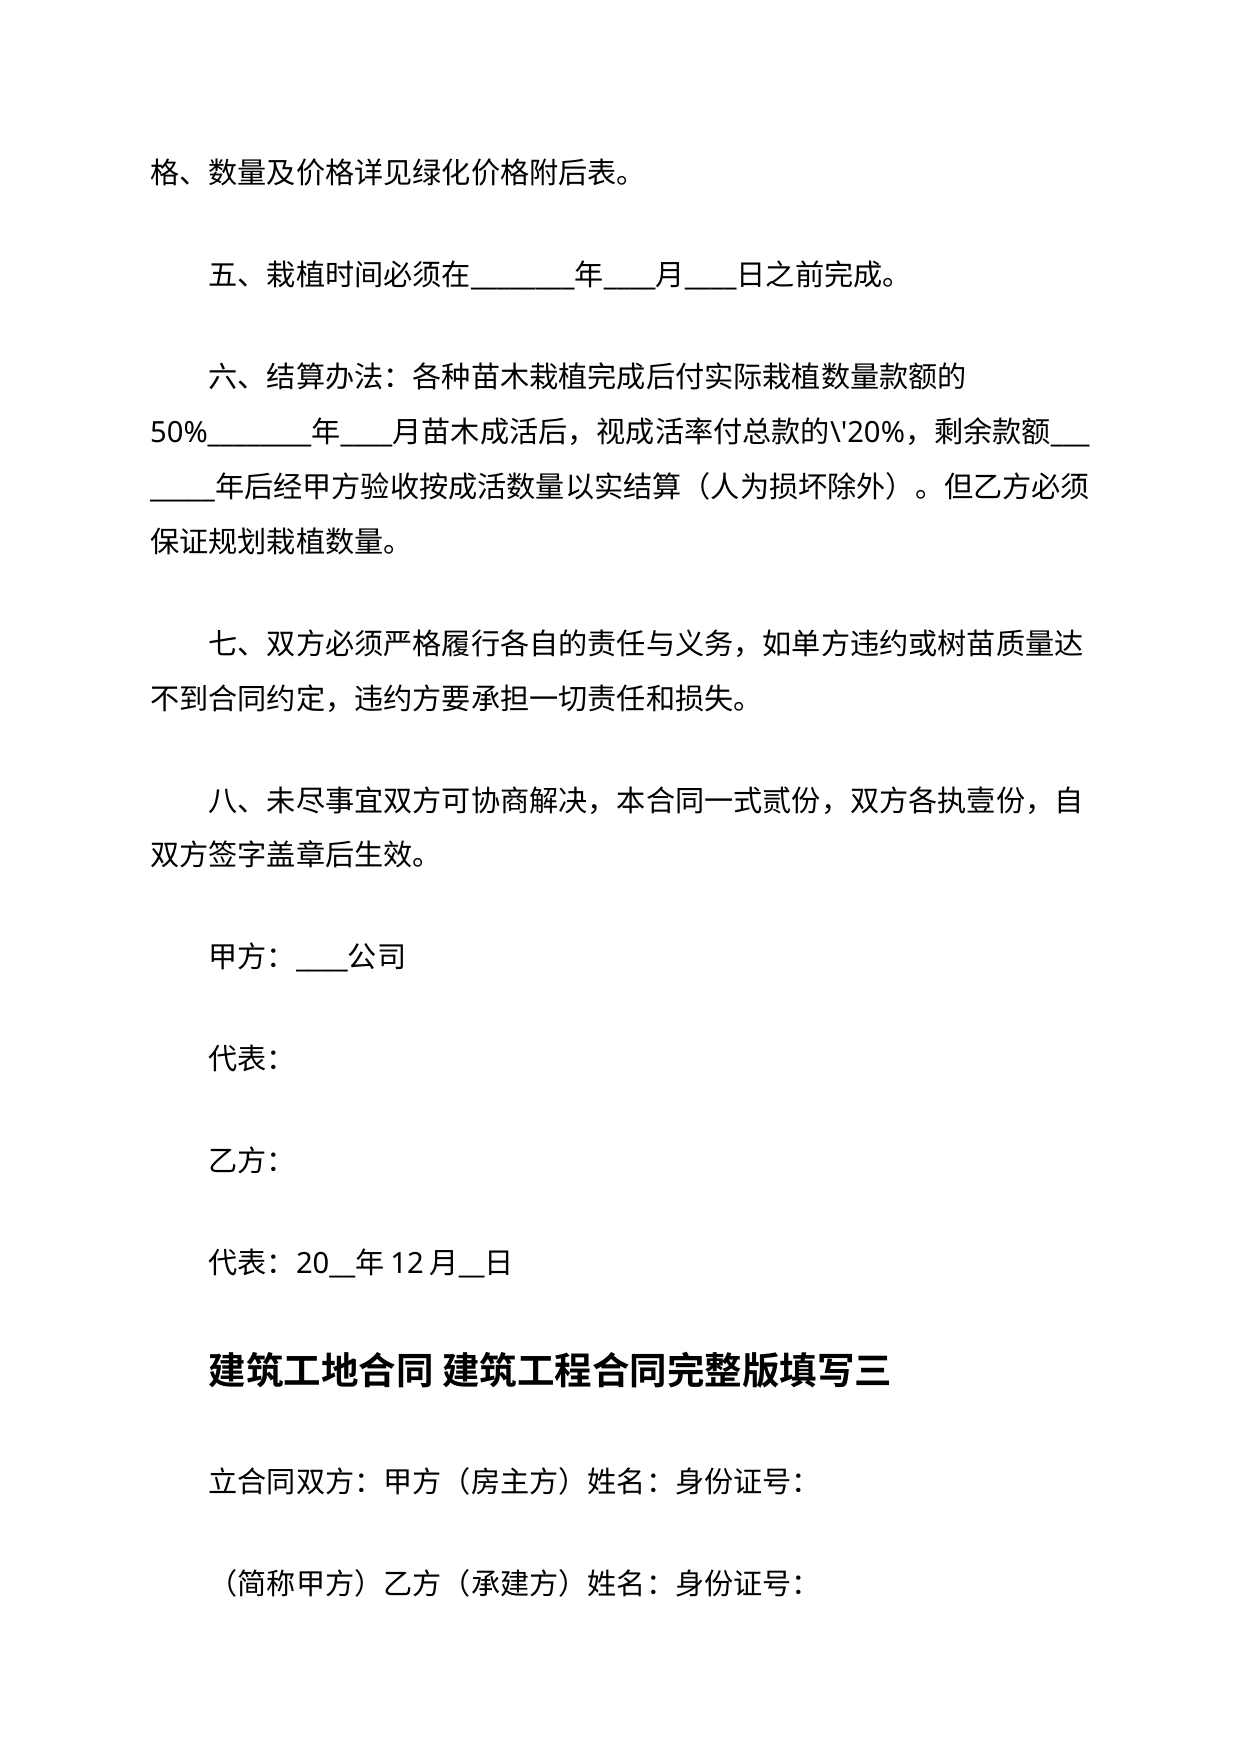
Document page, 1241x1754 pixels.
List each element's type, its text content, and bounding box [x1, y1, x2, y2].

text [150, 150, 1090, 192]
text 五、栽植时间必须在________年____月____日之前完成。 [150, 252, 1090, 294]
text （简称甲方）乙方（承建方）姓名：身份证号： [150, 1560, 1090, 1603]
text 八、未尽事宜双方可协商解决，本合同一式贰份，双方各执壹份，自双方签字盖章后生效。 [150, 777, 1090, 874]
text 六、结算办法：各种苗木栽植完成后付实际栽植数量款额的50%________年____月苗木成活后，视成活率付总款的\'20%，剩余款额________年后经甲方验收按成活数量以实结算（人为损坏除外）。但乙方必须保证规划栽植数量。 [150, 354, 1090, 561]
text 代表：20__年12月__日 [150, 1239, 1090, 1282]
text 建筑工地合同 建筑工程合同完整版填写三 [150, 1341, 1090, 1396]
text 代表： [150, 1036, 1090, 1078]
text 七、双方必须严格履行各自的责任与义务，如单方违约或树苗质量达不到合同约定，违约方要承担一切责任和损失。 [150, 620, 1090, 718]
text 乙方： [150, 1137, 1090, 1180]
text 甲方：____公司 [150, 934, 1090, 976]
text 立合同双方：甲方（房主方）姓名：身份证号： [150, 1459, 1090, 1501]
